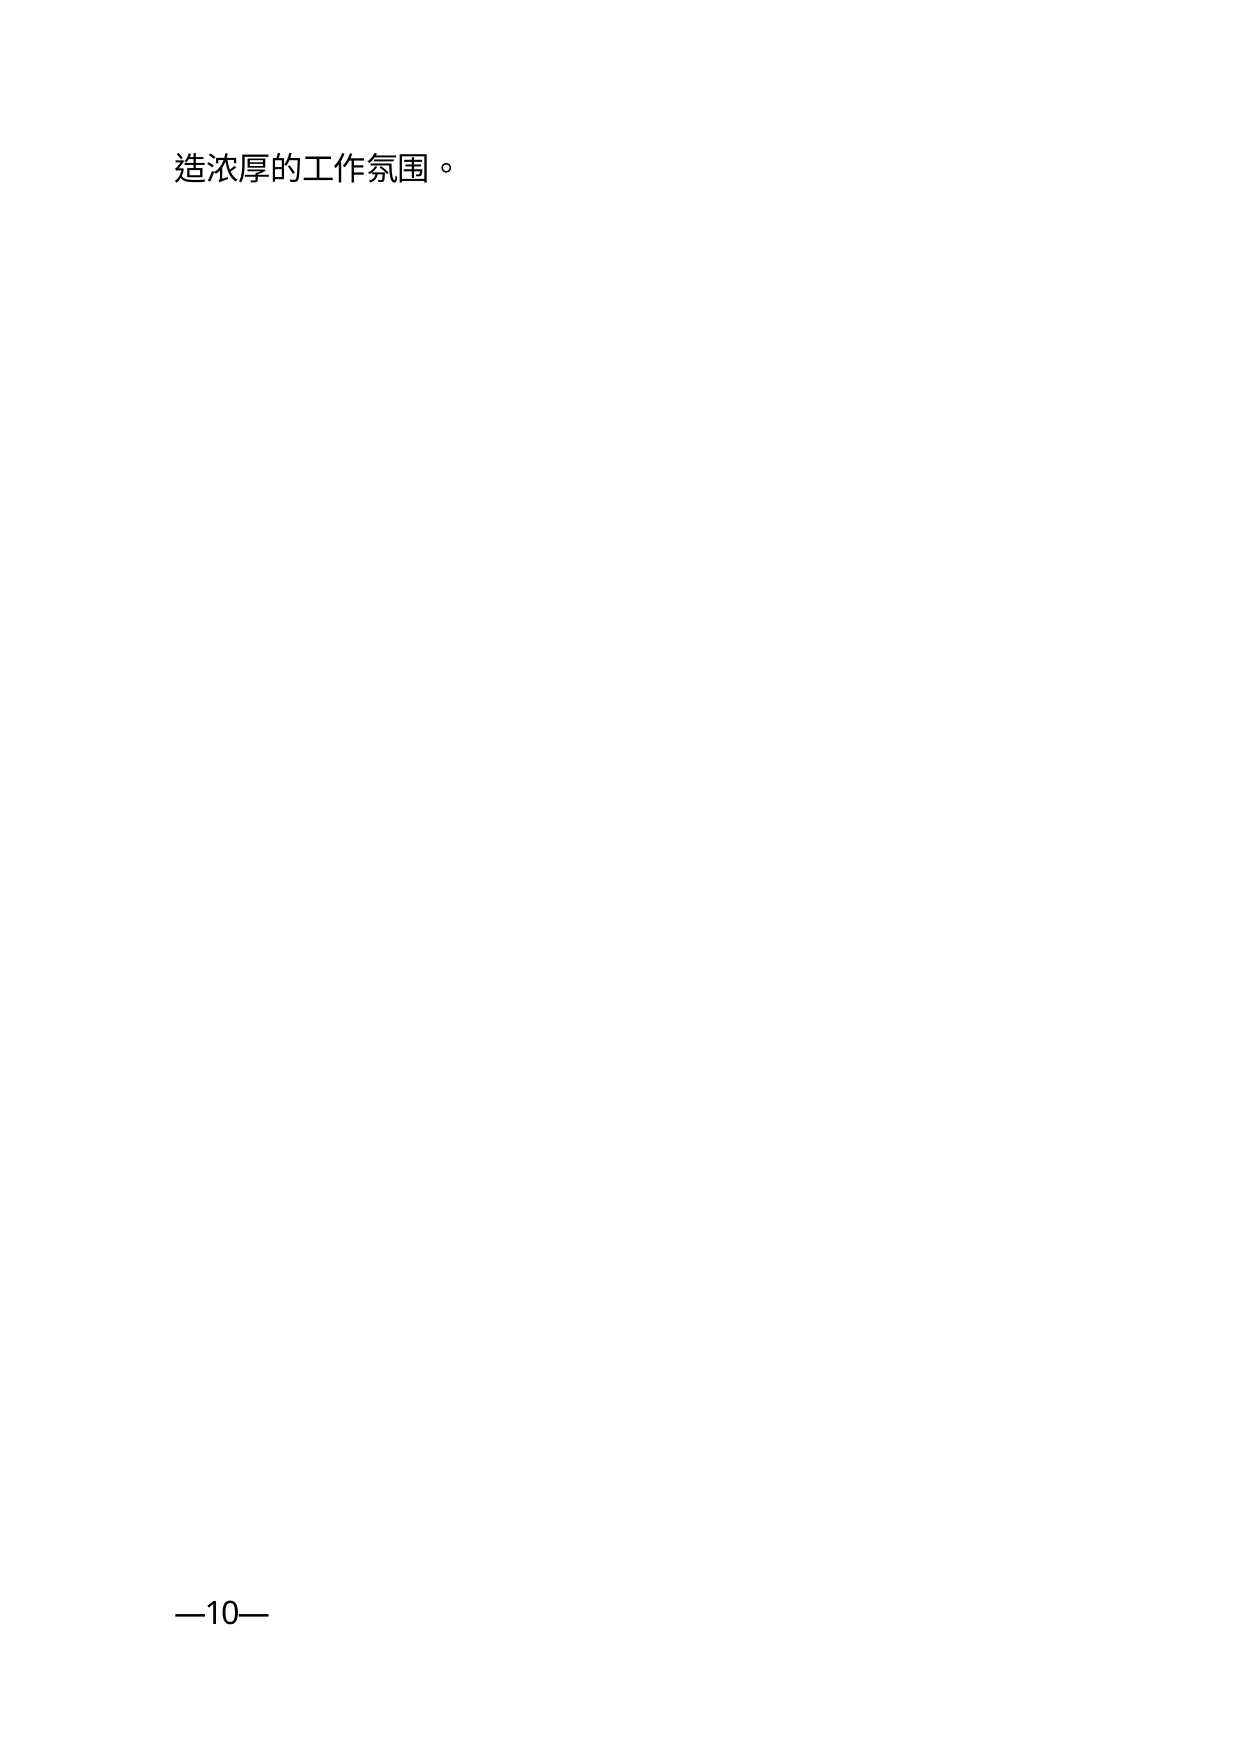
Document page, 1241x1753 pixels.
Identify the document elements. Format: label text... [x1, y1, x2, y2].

text 造浓厚的工作氛围。 [174, 149, 1097, 189]
